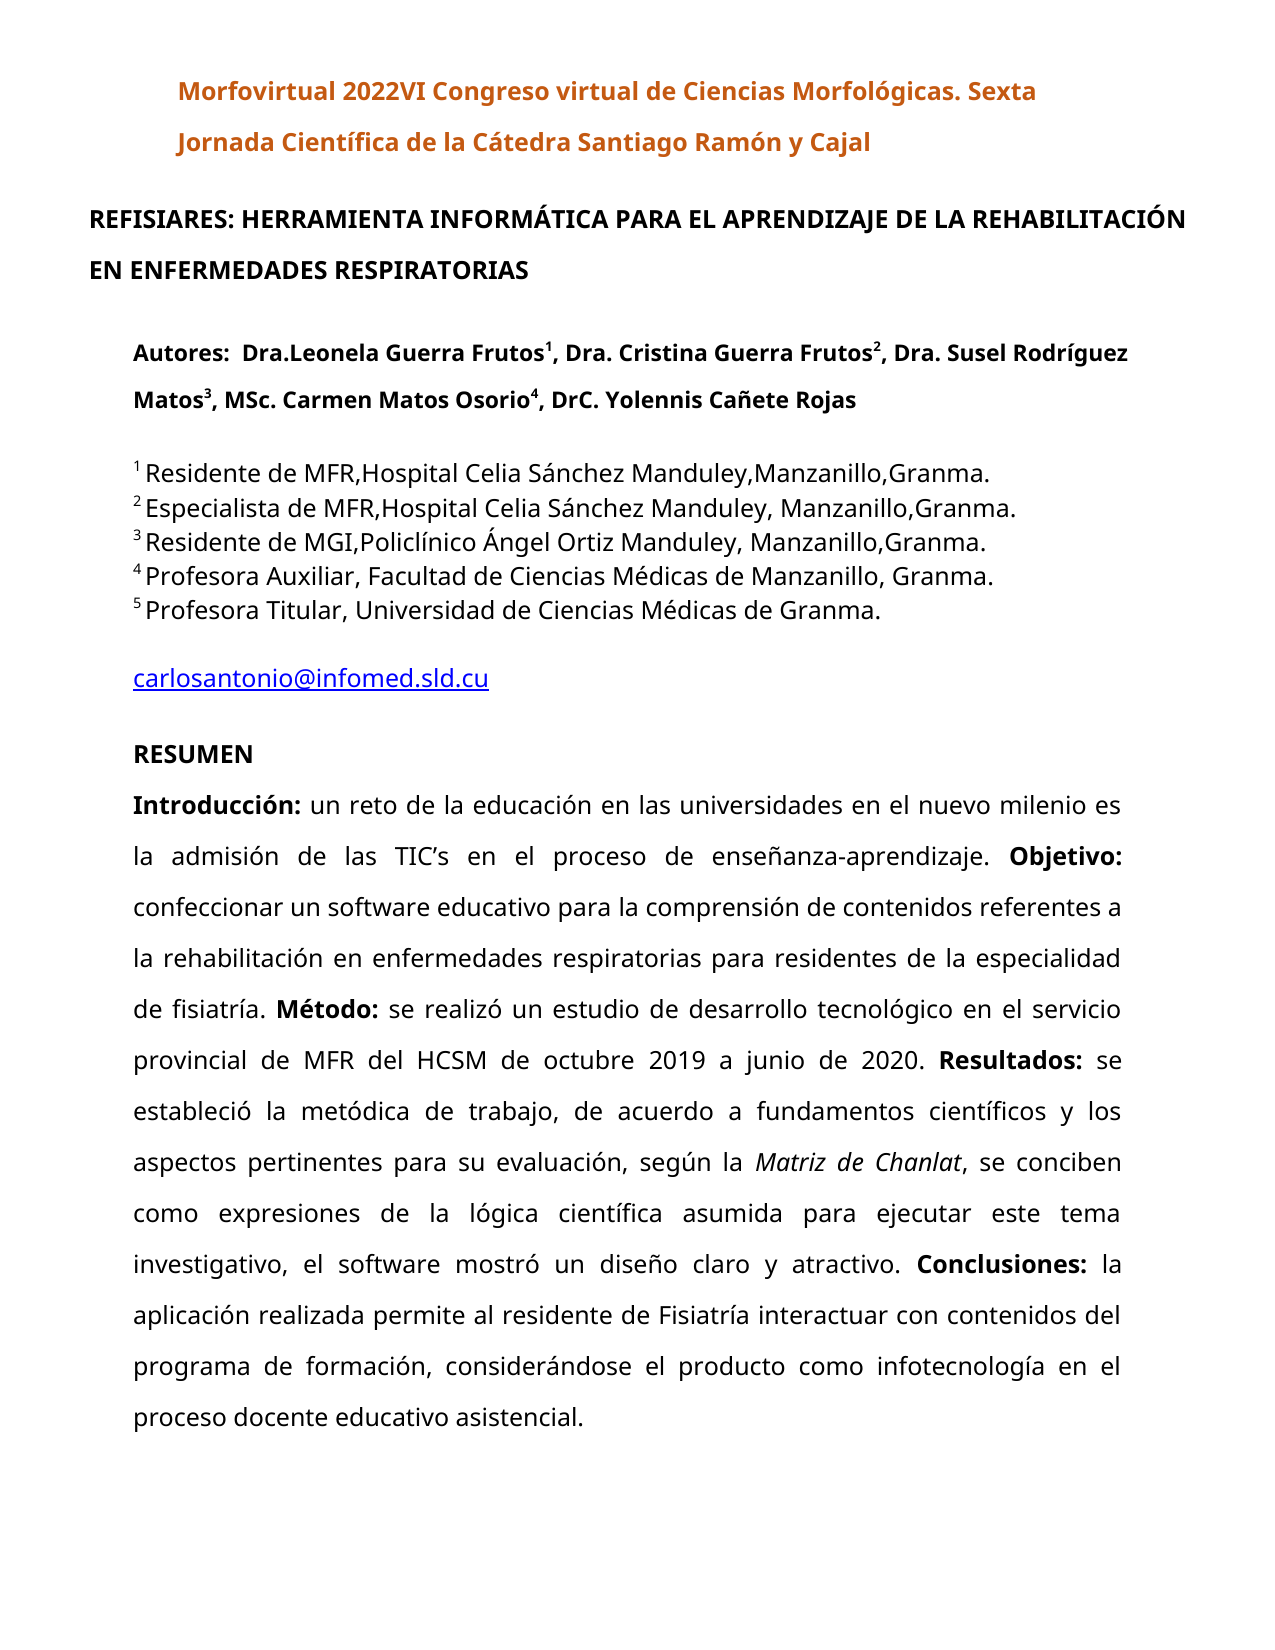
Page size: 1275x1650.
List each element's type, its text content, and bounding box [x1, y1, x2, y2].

text 4 Profesora Auxiliar, Facultad de Ciencias Médicas de Manzanillo, Granma. [133, 558, 1152, 592]
text Autores: Dra.Leonela Guerra Frutos1, Dra. Cristina Guerra Frutos2, Dra. Susel Rodríguez Matos3, MSc. Carmen Matos Osorio4, DrC. Yolennis Cañete Rojas [133, 337, 1137, 416]
text REFISIARES: HERRAMIENTA INFORMÁTICA PARA EL APRENDIZAJE DE LA REHABILITACIÓN EN ENFERMEDADES RESPIRATORIAS [88, 201, 1196, 286]
text 3 Residente de MGI,Policlínico Ángel Ortiz Manduley, Manzanillo,Granma. [133, 524, 1152, 558]
text 2 Especialista de MFR,Hospital Celia Sánchez Manduley, Manzanillo,Granma. [133, 490, 1152, 524]
text Introducción: un reto de la educación en las universidades en el nuevo milenio es la admisión de las TIC’s en el proceso de enseñanza-aprendizaje. Objetivo: confeccionar un software educativo para la comprensión de contenidos referentes a la rehabilitación en enfermedades respiratorias para residentes de la especialidad de fisiatría. Método: se realizó un estudio de desarrollo tecnológico en el servicio provincial de MFR del HCSM de octubre 2019 a junio de 2020. Resultados: se estableció la metódica de trabajo, de acuerdo a fundamentos científicos y los aspectos pertinentes para su evaluación, según la Matriz de Chanlat, se conciben como expresiones de la lógica científica asumida para ejecutar este tema investigativo, el software mostró un diseño claro y atractivo. Conclusiones: la aplicación realizada permite al residente de Fisiatría interactuar con contenidos del programa de formación, considerándose el producto como infotecnología en el proceso docente educativo asistencial. [133, 788, 1122, 1434]
text RESUMEN [133, 737, 1098, 771]
text 1 Residente de MFR,Hospital Celia Sánchez Manduley,Manzanillo,Granma. [133, 456, 1152, 490]
text 5 Profesora Titular, Universidad de Ciencias Médicas de Granma. [133, 592, 1152, 626]
text carlosantonio@infomed.sld.cu [133, 661, 1152, 694]
